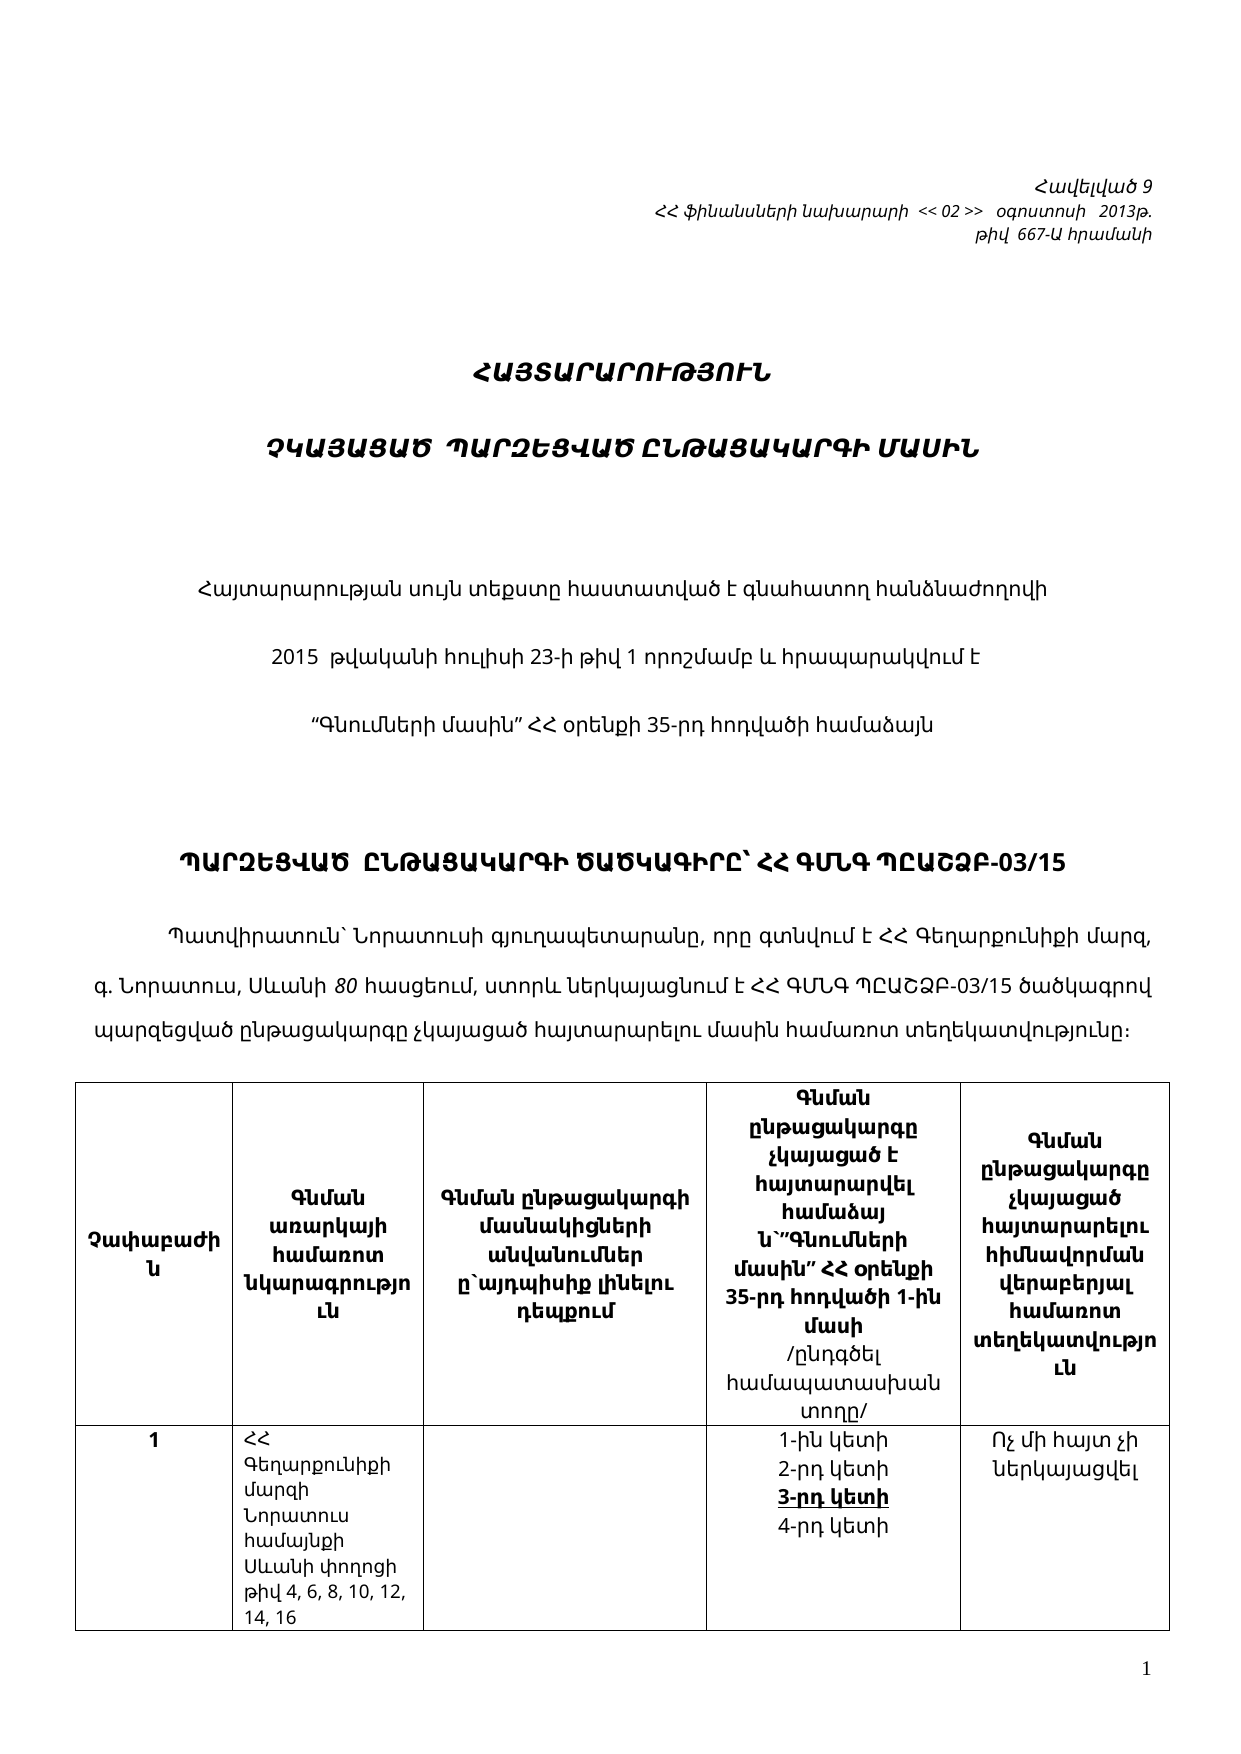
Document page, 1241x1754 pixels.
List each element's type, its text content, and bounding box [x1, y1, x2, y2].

table_header Գնման առարկայի համառոտ նկարագրություն [233, 1083, 423, 1424]
text ՀՀ ֆինանսների նախարարի << 02 >> օգոստոսի 2013թ. [94, 199, 1152, 222]
table_header Գնման ընթացակարգի մասնակիցների անվանումները`այդպիսիք լինելու դեպքում [424, 1083, 706, 1424]
text թիվ 667-Ա հրամանի [94, 222, 1152, 245]
text ՀԱՅՏԱՐԱՐՈՒԹՅՈՒՆ [94, 355, 1152, 389]
text ՉԿԱՅԱՑԱԾ ՊԱՐԶԵՑՎԱԾ ԸՆԹԱՑԱԿԱՐԳԻ ՄԱՍԻՆ [94, 431, 1152, 465]
table_header Գնման ընթացակարգը չկայացած է հայտարարվել համաձայն`”Գնումների մասին” ՀՀ օրենքի 35-րդ հոդվածի 1-ին մասի /ընդգծել համապատասխան տողը/ [707, 1083, 960, 1424]
table_header Չափաբաժին [76, 1083, 232, 1424]
text Հավելված 9 [94, 174, 1152, 199]
subtitle Հայտարարության սույն տեքստը հաստատված է գնահատող հանձնաժողովի [94, 574, 1152, 603]
subtitle 2015 թվականի հուլիսի 23-ի թիվ 1 որոշմամբ և հրապարակվում է [94, 642, 1152, 671]
table_cell [424, 1426, 706, 1630]
subtitle “Գնումների մասին” ՀՀ օրենքի 35-րդ հոդվածի համաձայն [94, 710, 1152, 738]
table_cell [961, 1426, 1169, 1630]
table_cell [707, 1426, 960, 1630]
table_cell 1 [76, 1426, 232, 1630]
text Պատվիրատուն` Նորատուսի գյուղապետարանը, որը գտնվում է ՀՀ Գեղարքունիքի մարզ, գ. Նորատուս, Սևանի 80 հասցեում, ստորև ներկայացնում է ՀՀ ԳՄՆԳ ՊԸԱՇՁԲ-03/15 ծածկագրով պարզեցված ընթացակարգը չկայացած հայտարարելու մասին համառոտ տեղեկատվությունը։ [94, 921, 1152, 1043]
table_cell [233, 1426, 423, 1630]
table_header Գնման ընթացակարգը չկայացած հայտարարելու հիմնավորման վերաբերյալ համառոտ տեղեկատվություն [961, 1083, 1169, 1424]
subtitle ՊԱՐԶԵՑՎԱԾ ԸՆԹԱՑԱԿԱՐԳԻ ԾԱԾԿԱԳԻՐԸ՝ ՀՀ ԳՄՆԳ ՊԸԱՇՁԲ-03/15 [94, 845, 1152, 879]
